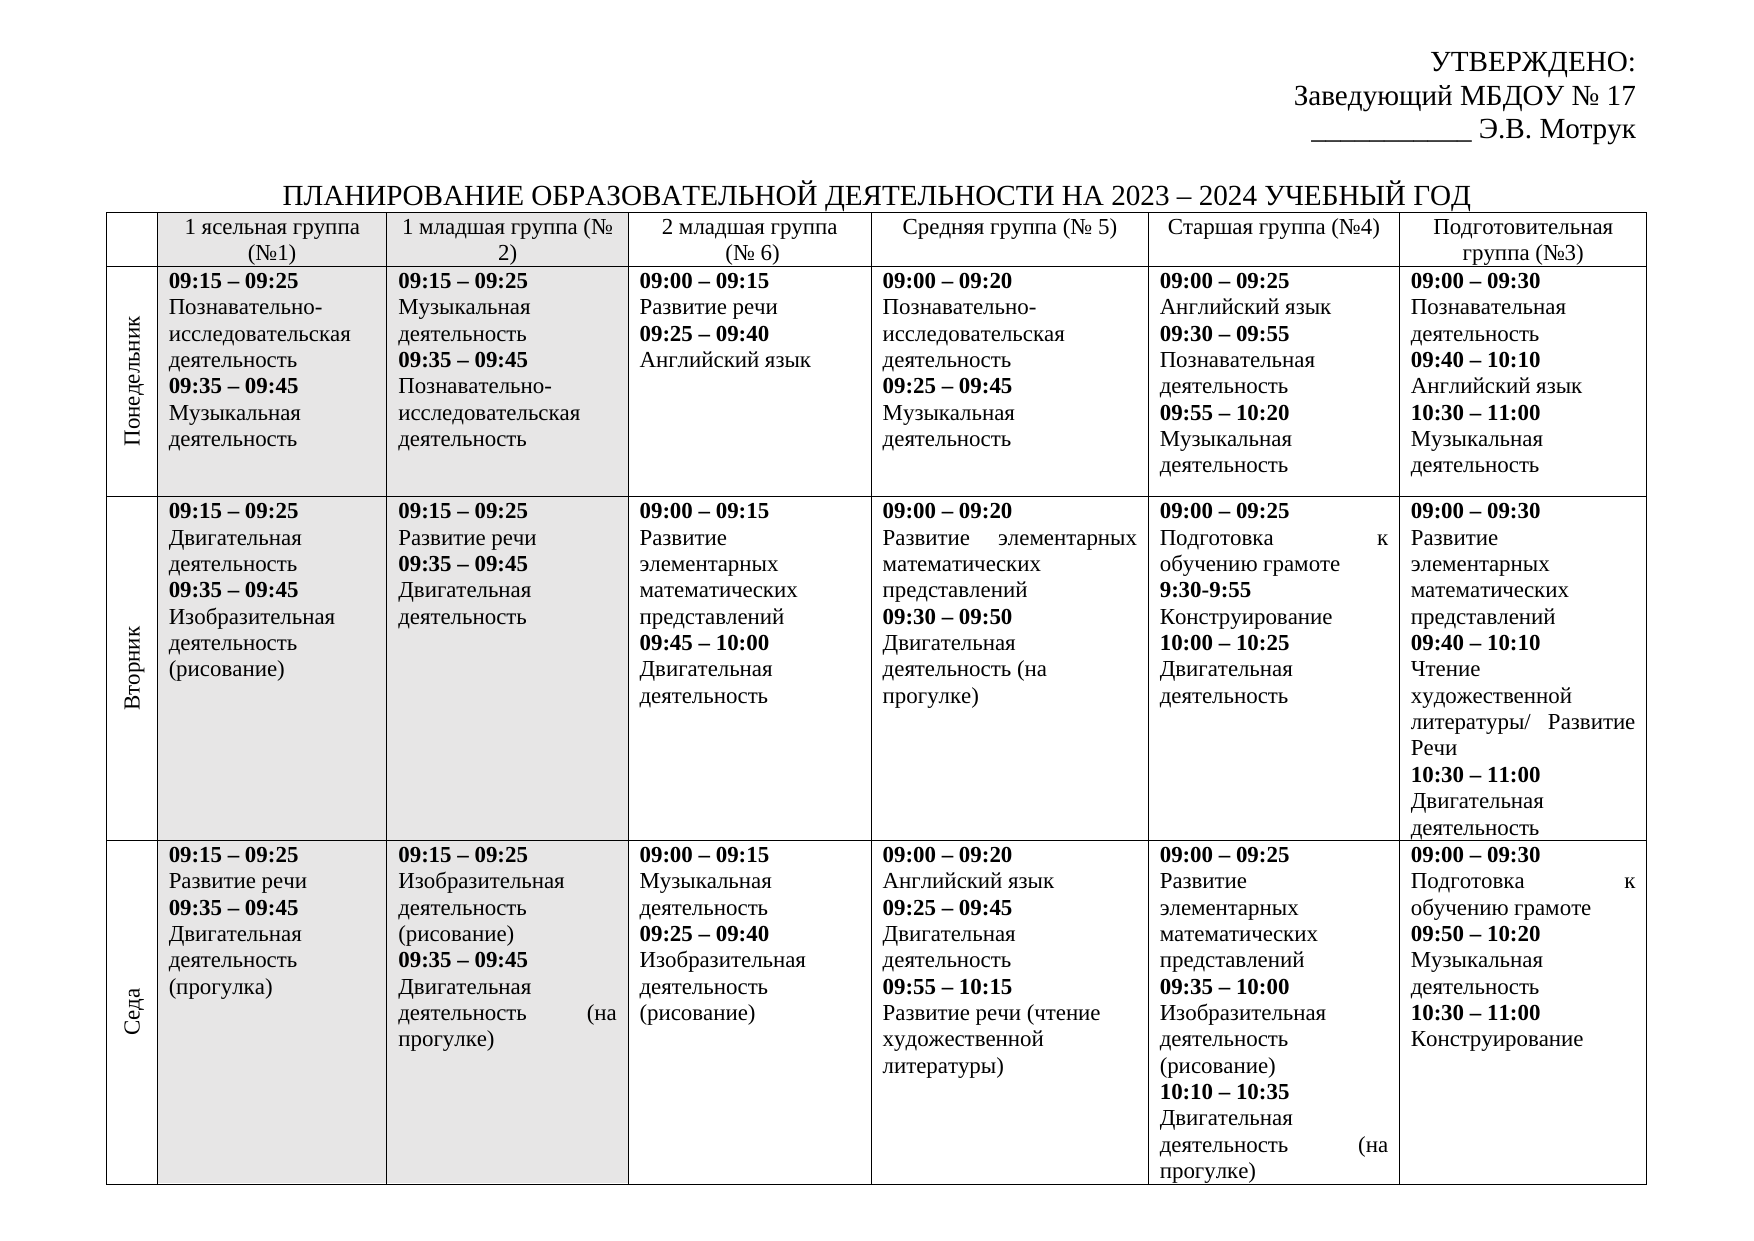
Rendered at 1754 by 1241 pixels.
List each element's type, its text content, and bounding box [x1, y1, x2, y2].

table_cell 09:00 – 09:30 Подготовка к обучению грамоте 09:50 – 10:20 Музыкальная деятельность 10:30 – 11:00 Конструирование [1400, 841, 1646, 1183]
table_cell 09:00 – 09:20 Развитие элементарных математических представлений 09:30 – 09:50 Двигательная деятельность (на прогулке) [872, 497, 1148, 840]
table_cell 09:00 – 09:30 Развитие элементарных математических представлений 09:40 – 10:10 Чтение художественной литературы/ Развитие Речи 10:30 – 11:00 Двигательная деятельность [1400, 497, 1646, 840]
table_header Подготовительная группа (№3) [1400, 213, 1646, 266]
table_cell Понедельник [107, 267, 157, 496]
table_cell 09:00 – 09:25 Английский язык 09:30 – 09:55 Познавательная деятельность 09:55 – 10:20 Музыкальная деятельность [1149, 267, 1399, 496]
table_header [107, 213, 157, 266]
table_header Средняя группа (№ 5) [872, 213, 1148, 266]
table_header 1 ясельная группа (№1) [158, 213, 386, 266]
table_cell 09:00 – 09:15 Развитие элементарных математических представлений 09:45 – 10:00 Двигательная деятельность [629, 497, 871, 840]
table_cell Вторник [107, 497, 157, 840]
text ПЛАНИРОВАНИЕ ОБРАЗОВАТЕЛЬНОЙ ДЕЯТЕЛЬНОСТИ НА 2023 – 2024 УЧЕБНЫЙ ГОД [118, 178, 1636, 212]
text УТВЕРЖДЕНО: [118, 44, 1636, 78]
text ___________ Э.В. Мотрук [118, 111, 1636, 145]
table_cell 09:00 – 09:25 Развитие элементарных математических представлений 09:35 – 10:00 Изобразительная деятельность (рисование) 10:10 – 10:35 Двигательная деятельность (на прогулке) [1149, 841, 1399, 1183]
table_header 1 младшая группа (№ 2) [387, 213, 628, 266]
table_cell 09:15 – 09:25 Познавательно-исследовательская деятельность 09:35 – 09:45 Музыкальная деятельность [158, 267, 386, 496]
table_cell 09:00 – 09:15 Развитие речи 09:25 – 09:40 Английский язык [629, 267, 871, 496]
table_cell 09:00 – 09:30 Познавательная деятельность 09:40 – 10:10 Английский язык 10:30 – 11:00 Музыкальная деятельность [1400, 267, 1646, 496]
table_cell 09:15 – 09:25 Развитие речи 09:35 – 09:45 Двигательная деятельность [387, 497, 628, 840]
table_cell 09:00 – 09:20 Английский язык 09:25 – 09:45 Двигательная деятельность 09:55 – 10:15 Развитие речи (чтение художественной литературы) [872, 841, 1148, 1183]
table_cell 09:00 – 09:25 Подготовка к обучению грамоте 9:30-9:55 Конструирование 10:00 – 10:25 Двигательная деятельность [1149, 497, 1399, 840]
table_cell 09:00 – 09:15 Музыкальная деятельность 09:25 – 09:40 Изобразительная деятельность (рисование) [629, 841, 871, 1183]
table_cell 09:15 – 09:25 Изобразительная деятельность (рисование) 09:35 – 09:45 Двигательная деятельность (на прогулке) [387, 841, 628, 1183]
table_header 2 младшая группа (№ 6) [629, 213, 871, 266]
table_cell 09:15 – 09:25 Музыкальная деятельность 09:35 – 09:45 Познавательно-исследовательская деятельность [387, 267, 628, 496]
table_cell 09:15 – 09:25 Двигательная деятельность 09:35 – 09:45 Изобразительная деятельность (рисование) [158, 497, 386, 840]
text Заведующий МБДОУ № 17 [118, 78, 1636, 111]
table_header Старшая группа (№4) [1149, 213, 1399, 266]
table_cell Седа [107, 841, 157, 1183]
table_cell 09:15 – 09:25 Развитие речи 09:35 – 09:45 Двигательная деятельность (прогулка) [158, 841, 386, 1183]
table_cell 09:00 – 09:20 Познавательно-исследовательская деятельность 09:25 – 09:45 Музыкальная деятельность [872, 267, 1148, 496]
